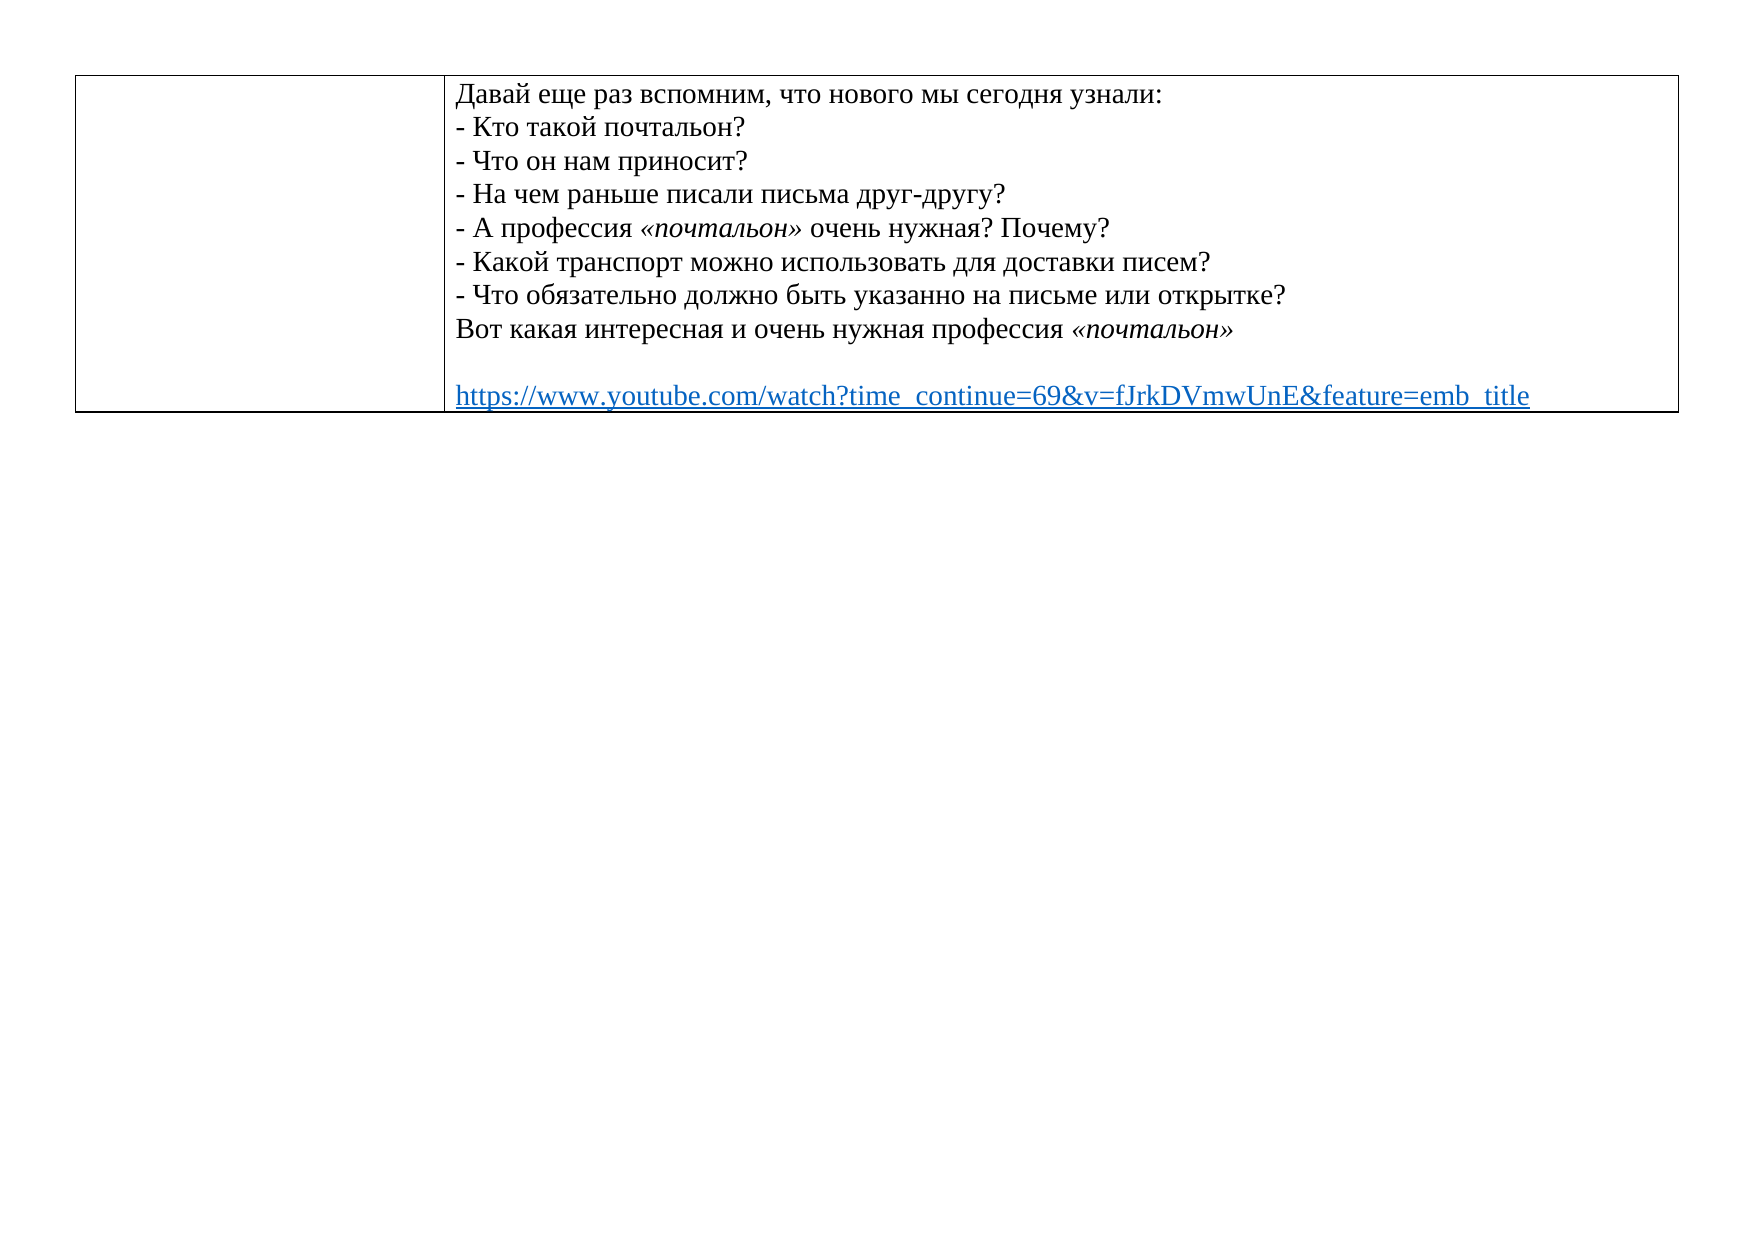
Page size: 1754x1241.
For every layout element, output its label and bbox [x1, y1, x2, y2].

table_cell [76, 76, 444, 411]
table_cell [445, 76, 1678, 411]
